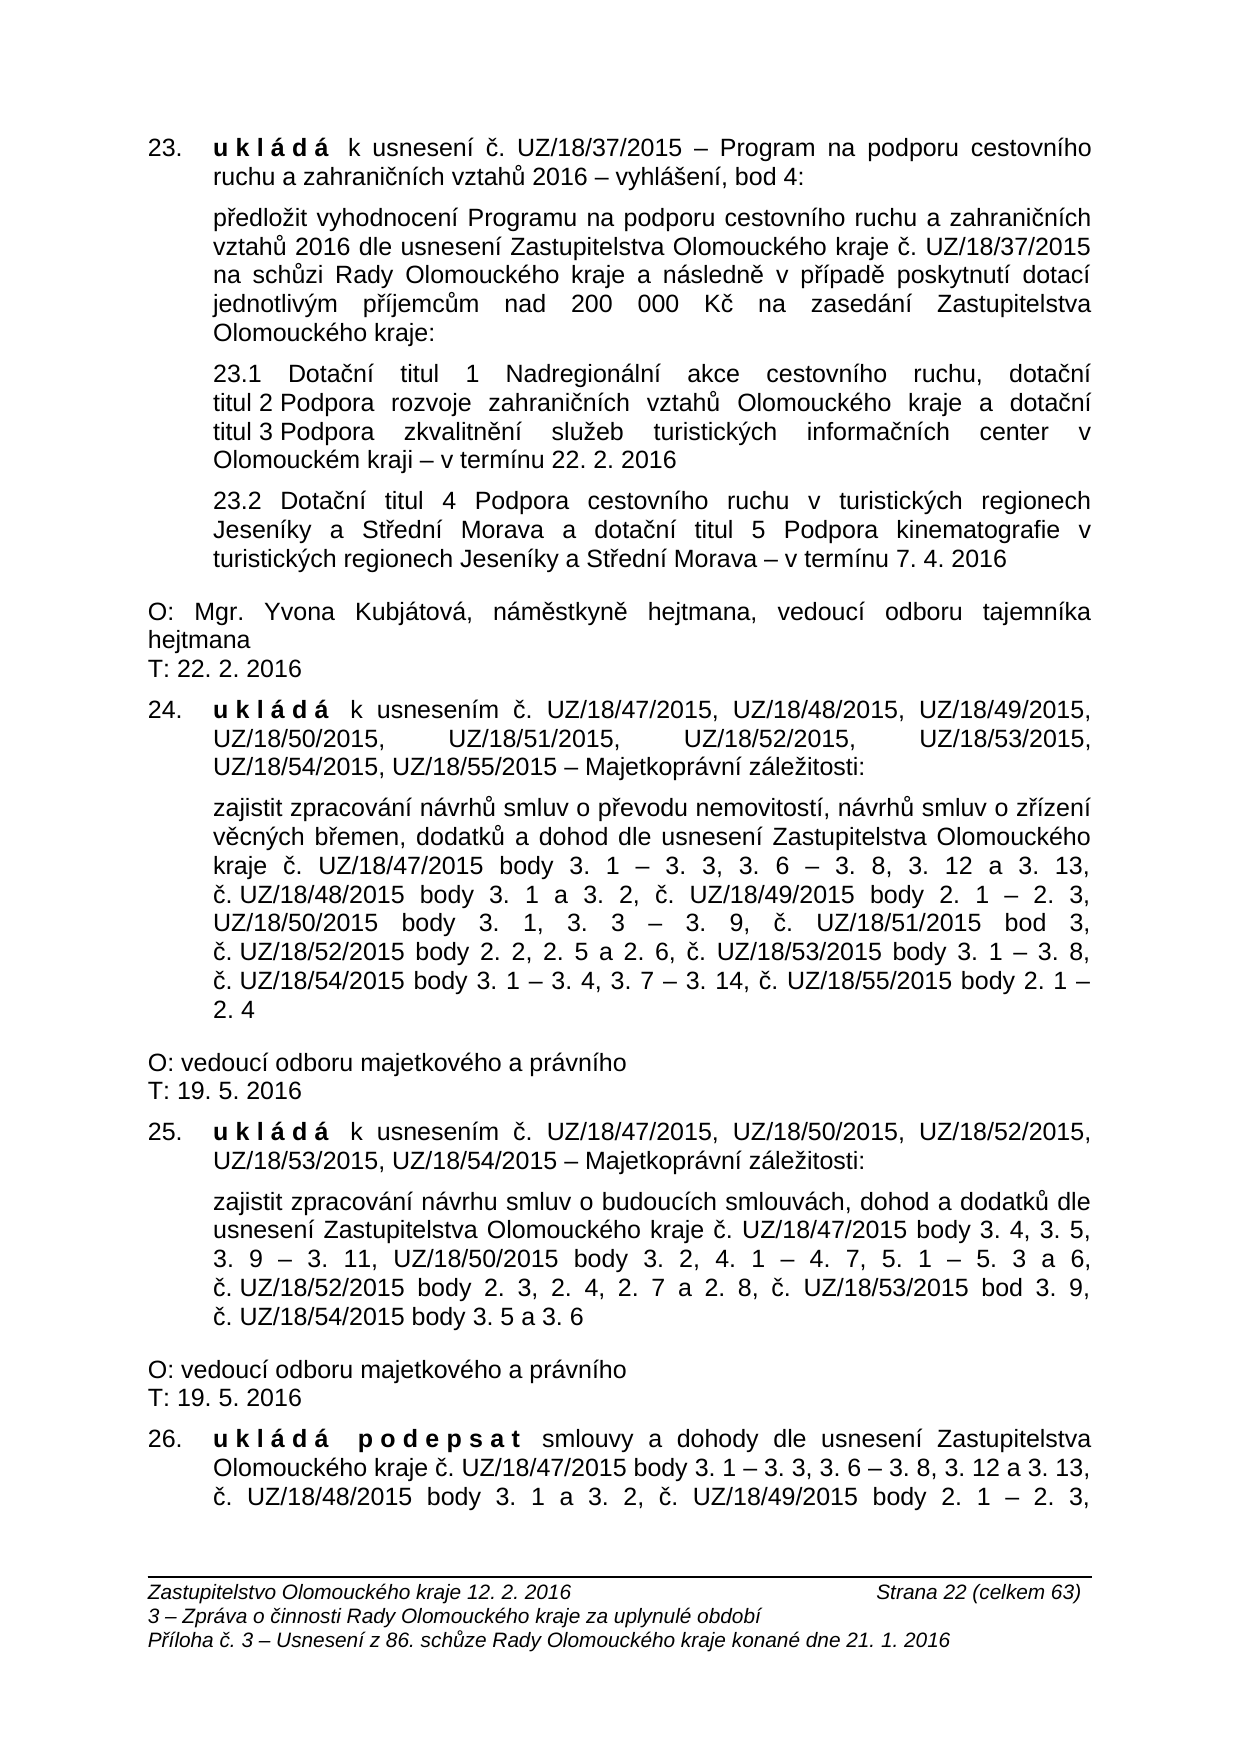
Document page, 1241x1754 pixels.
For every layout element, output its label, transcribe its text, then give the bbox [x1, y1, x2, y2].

table_cell ukládá k usnesením č. UZ/18/47/2015, UZ/18/50/2015, UZ/18/52/2015, UZ/18/53/2015, UZ/18/54/2015 – Majetkoprávní záležitosti: zajistit zpracování návrhu smluv o budoucích smlouvách, dohod a dodatků dle usnesení Zastupitelstva Olomouckého kraje č. UZ/18/47/2015 body 3. 4, 3. 5, 3. 9 – 3. 11, UZ/18/50/2015 body 3. 2, 4. 1 – 4. 7, 5. 1 – 5. 3 a 6, č. UZ/18/52/2015 body 2. 3, 2. 4, 2. 7 a 2. 8, č. UZ/18/53/2015 bod 3. 9, č. UZ/18/54/2015 body 3. 5 a 3. 6 [213, 1117, 1092, 1355]
table_cell 25. [148, 1117, 213, 1355]
table_cell O: Mgr. Yvona Kubjátová, náměstkyně hejtmana, vedoucí odboru tajemníka hejtmana T: 22. 2. 2016 [148, 597, 1092, 695]
table_cell O: vedoucí odboru majetkového a právního T: 19. 5. 2016 [148, 1048, 1092, 1117]
table_cell 23. [148, 133, 213, 597]
table_cell ukládá k usnesením č. UZ/18/47/2015, UZ/18/48/2015, UZ/18/49/2015, UZ/18/50/2015, UZ/18/51/2015, UZ/18/52/2015, UZ/18/53/2015, UZ/18/54/2015, UZ/18/55/2015 – Majetkoprávní záležitosti: zajistit zpracování návrhů smluv o převodu nemovitostí, návrhů smluv o zřízení věcných břemen, dodatků a dohod dle usnesení Zastupitelstva Olomouckého kraje č. UZ/18/47/2015 body 3. 1 – 3. 3, 3. 6 – 3. 8, 3. 12 a 3. 13, č. UZ/18/48/2015 body 3. 1 a 3. 2, č. UZ/18/49/2015 body 2. 1 – 2. 3, UZ/18/50/2015 body 3. 1, 3. 3 – 3. 9, č. UZ/18/51/2015 bod 3, č. UZ/18/52/2015 body 2. 2, 2. 5 a 2. 6, č. UZ/18/53/2015 body 3. 1 – 3. 8, č. UZ/18/54/2015 body 3. 1 – 3. 4, 3. 7 – 3. 14, č. UZ/18/55/2015 body 2. 1 –2. 4 [213, 695, 1092, 1048]
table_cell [213, 1424, 1092, 1522]
table_cell 26. [148, 1424, 213, 1522]
table_cell ukládá k usnesení č. UZ/18/37/2015 – Program na podporu cestovního ruchu a zahraničních vztahů 2016 – vyhlášení, bod 4: předložit vyhodnocení Programu na podporu cestovního ruchu a zahraničních vztahů 2016 dle usnesení Zastupitelstva Olomouckého kraje č. UZ/18/37/2015 na schůzi Rady Olomouckého kraje a následně v případě poskytnutí dotací jednotlivým příjemcům nad 200 000 Kč na zasedání Zastupitelstva Olomouckého kraje: 23.1 Dotační titul 1 Nadregionální akce cestovního ruchu, dotační titul 2 Podpora rozvoje zahraničních vztahů Olomouckého kraje a dotační titul 3 Podpora zkvalitnění služeb turistických informačních center v Olomouckém kraji – v termínu 22. 2. 2016 23.2 Dotační titul 4 Podpora cestovního ruchu v turistických regionech Jeseníky a Střední Morava a dotační titul 5 Podpora kinematografie v turistických regionech Jeseníky a Střední Morava – v termínu 7. 4. 2016 [213, 133, 1092, 597]
table_cell O: vedoucí odboru majetkového a právního T: 19. 5. 2016 [148, 1355, 1092, 1424]
table_cell 24. [148, 695, 213, 1048]
